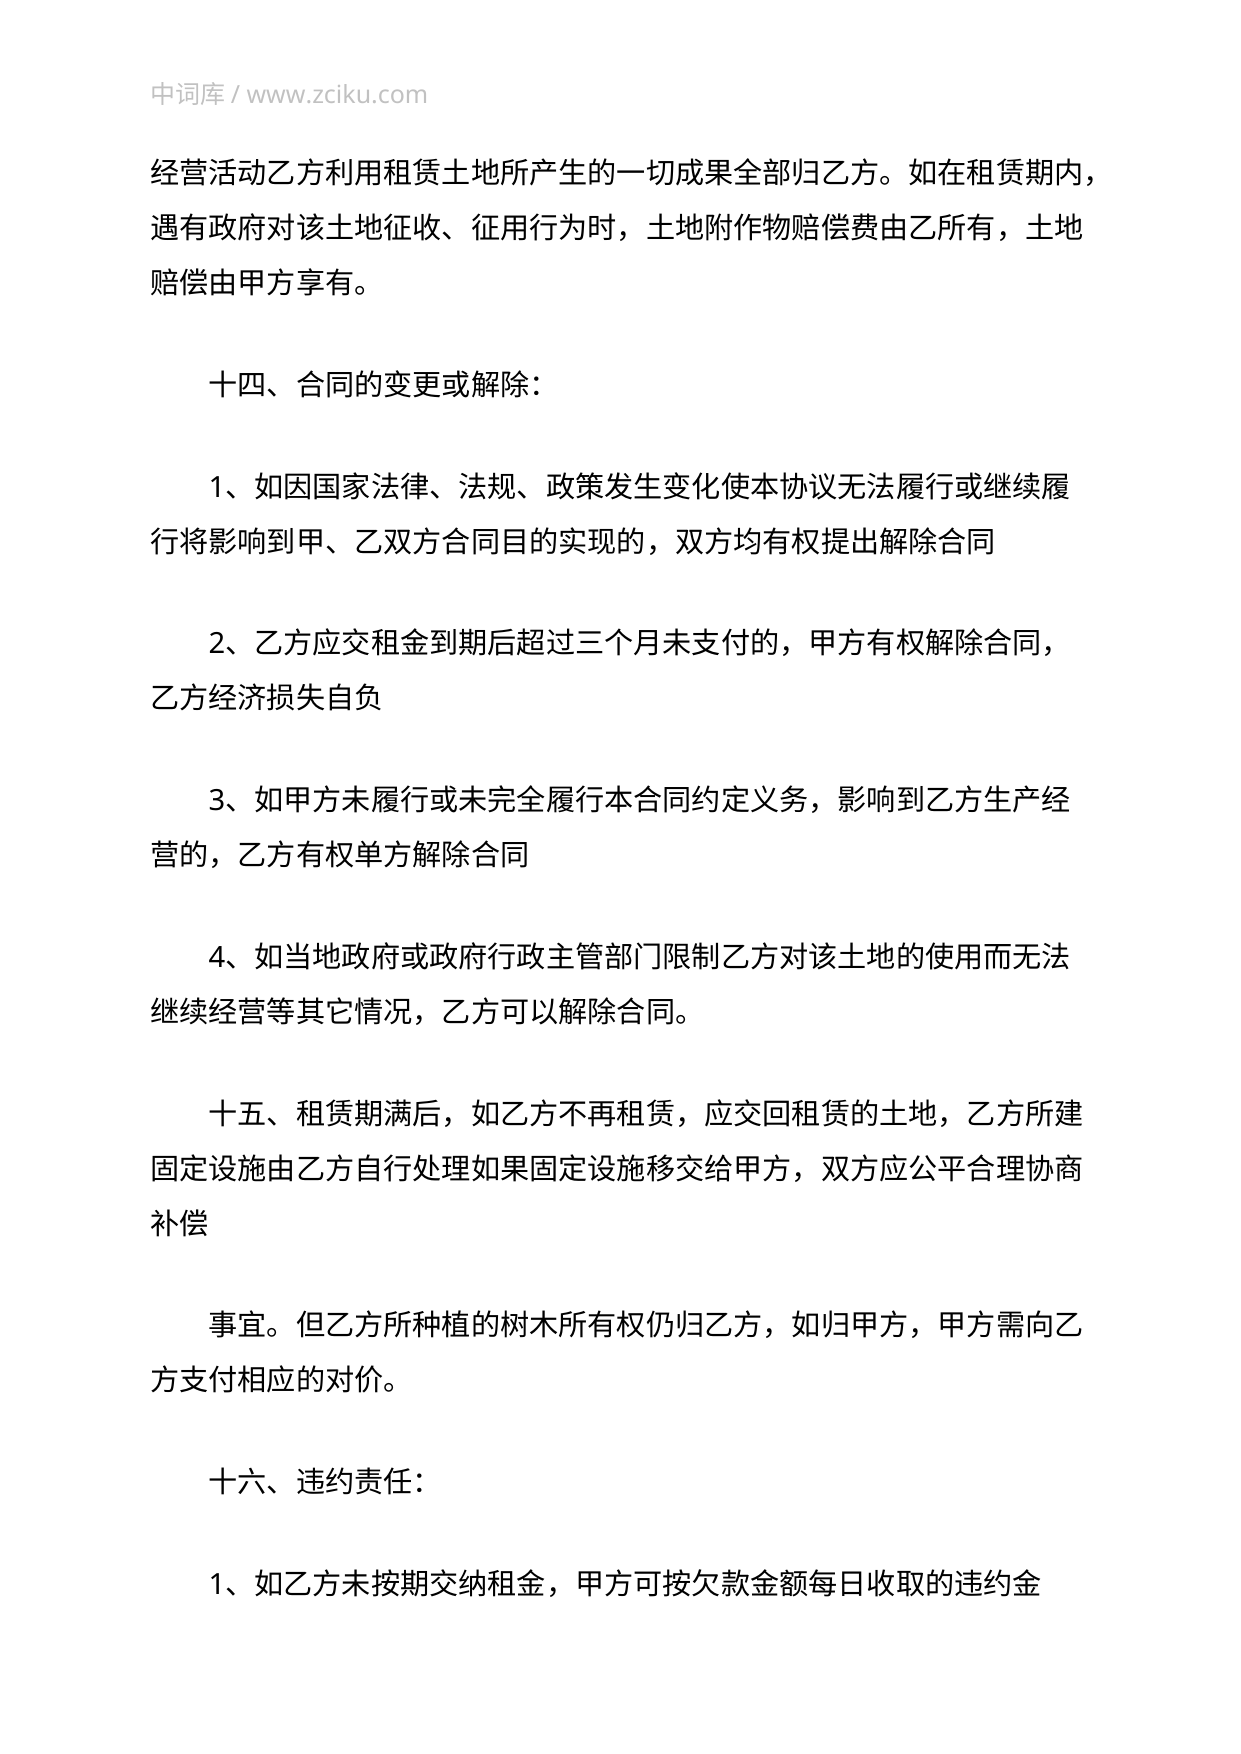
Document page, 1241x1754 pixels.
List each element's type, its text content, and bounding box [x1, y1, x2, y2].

text 4、如当地政府或政府行政主管部门限制乙方对该土地的使用而无法继续经营等其它情况，乙方可以解除合同。 [150, 934, 1090, 1031]
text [150, 150, 1090, 302]
text 十五、租赁期满后，如乙方不再租赁，应交回租赁的土地，乙方所建固定设施由乙方自行处理如果固定设施移交给甲方，双方应公平合理协商补偿 [150, 1090, 1090, 1242]
text 1、如因国家法律、法规、政策发生变化使本协议无法履行或继续履行将影响到甲、乙双方合同目的实现的，双方均有权提出解除合同 [150, 463, 1090, 561]
text 事宜。但乙方所种植的树木所有权仍归乙方，如归甲方，甲方需向乙方支付相应的对价。 [150, 1302, 1090, 1399]
text 2、乙方应交租金到期后超过三个月未支付的，甲方有权解除合同，乙方经济损失自负 [150, 620, 1090, 717]
text 3、如甲方未履行或未完全履行本合同约定义务，影响到乙方生产经营的，乙方有权单方解除合同 [150, 777, 1090, 874]
text 十六、违约责任： [150, 1459, 1090, 1501]
text 十四、合同的变更或解除： [150, 362, 1090, 404]
text 1、如乙方未按期交纳租金，甲方可按欠款金额每日收取的违约金 [150, 1560, 1090, 1603]
